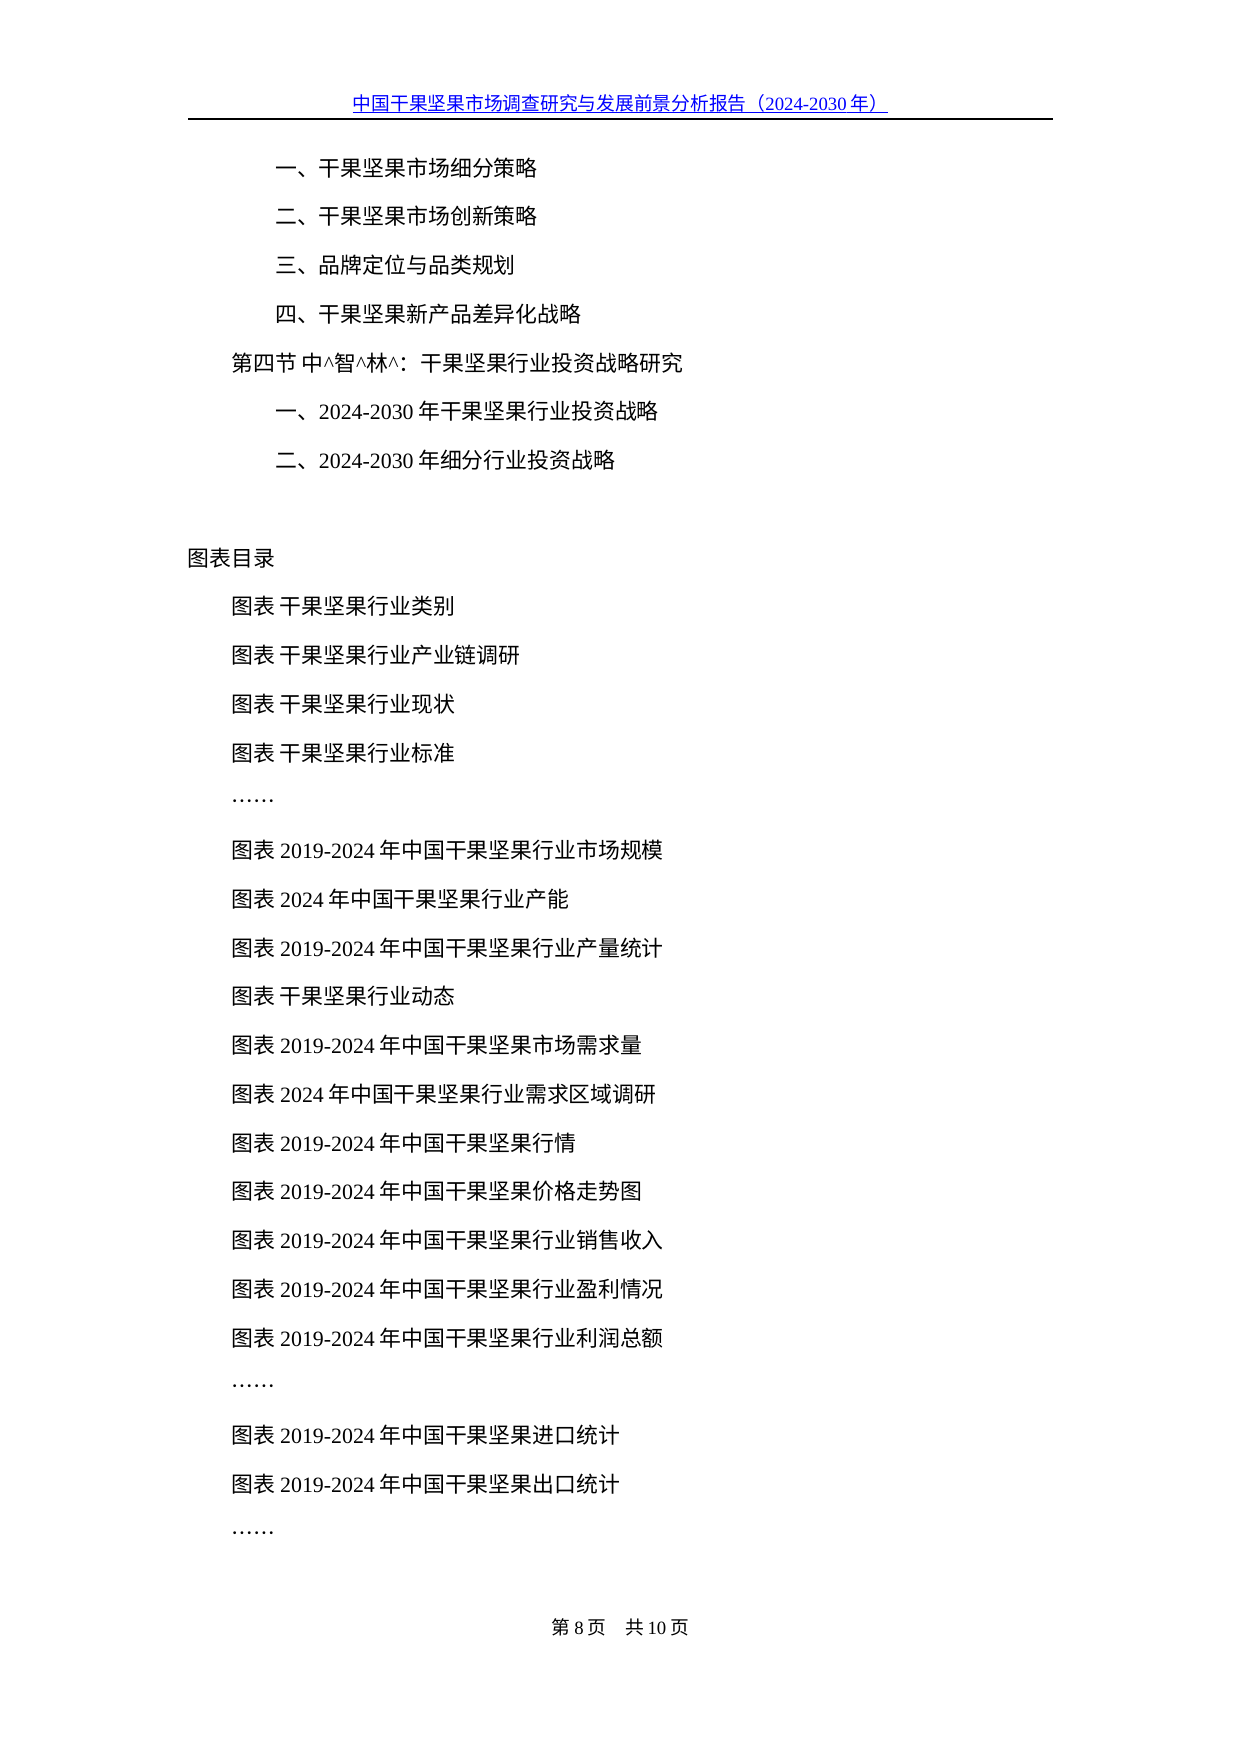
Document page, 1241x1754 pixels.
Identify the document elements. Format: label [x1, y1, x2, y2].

text [187, 150, 1053, 1548]
